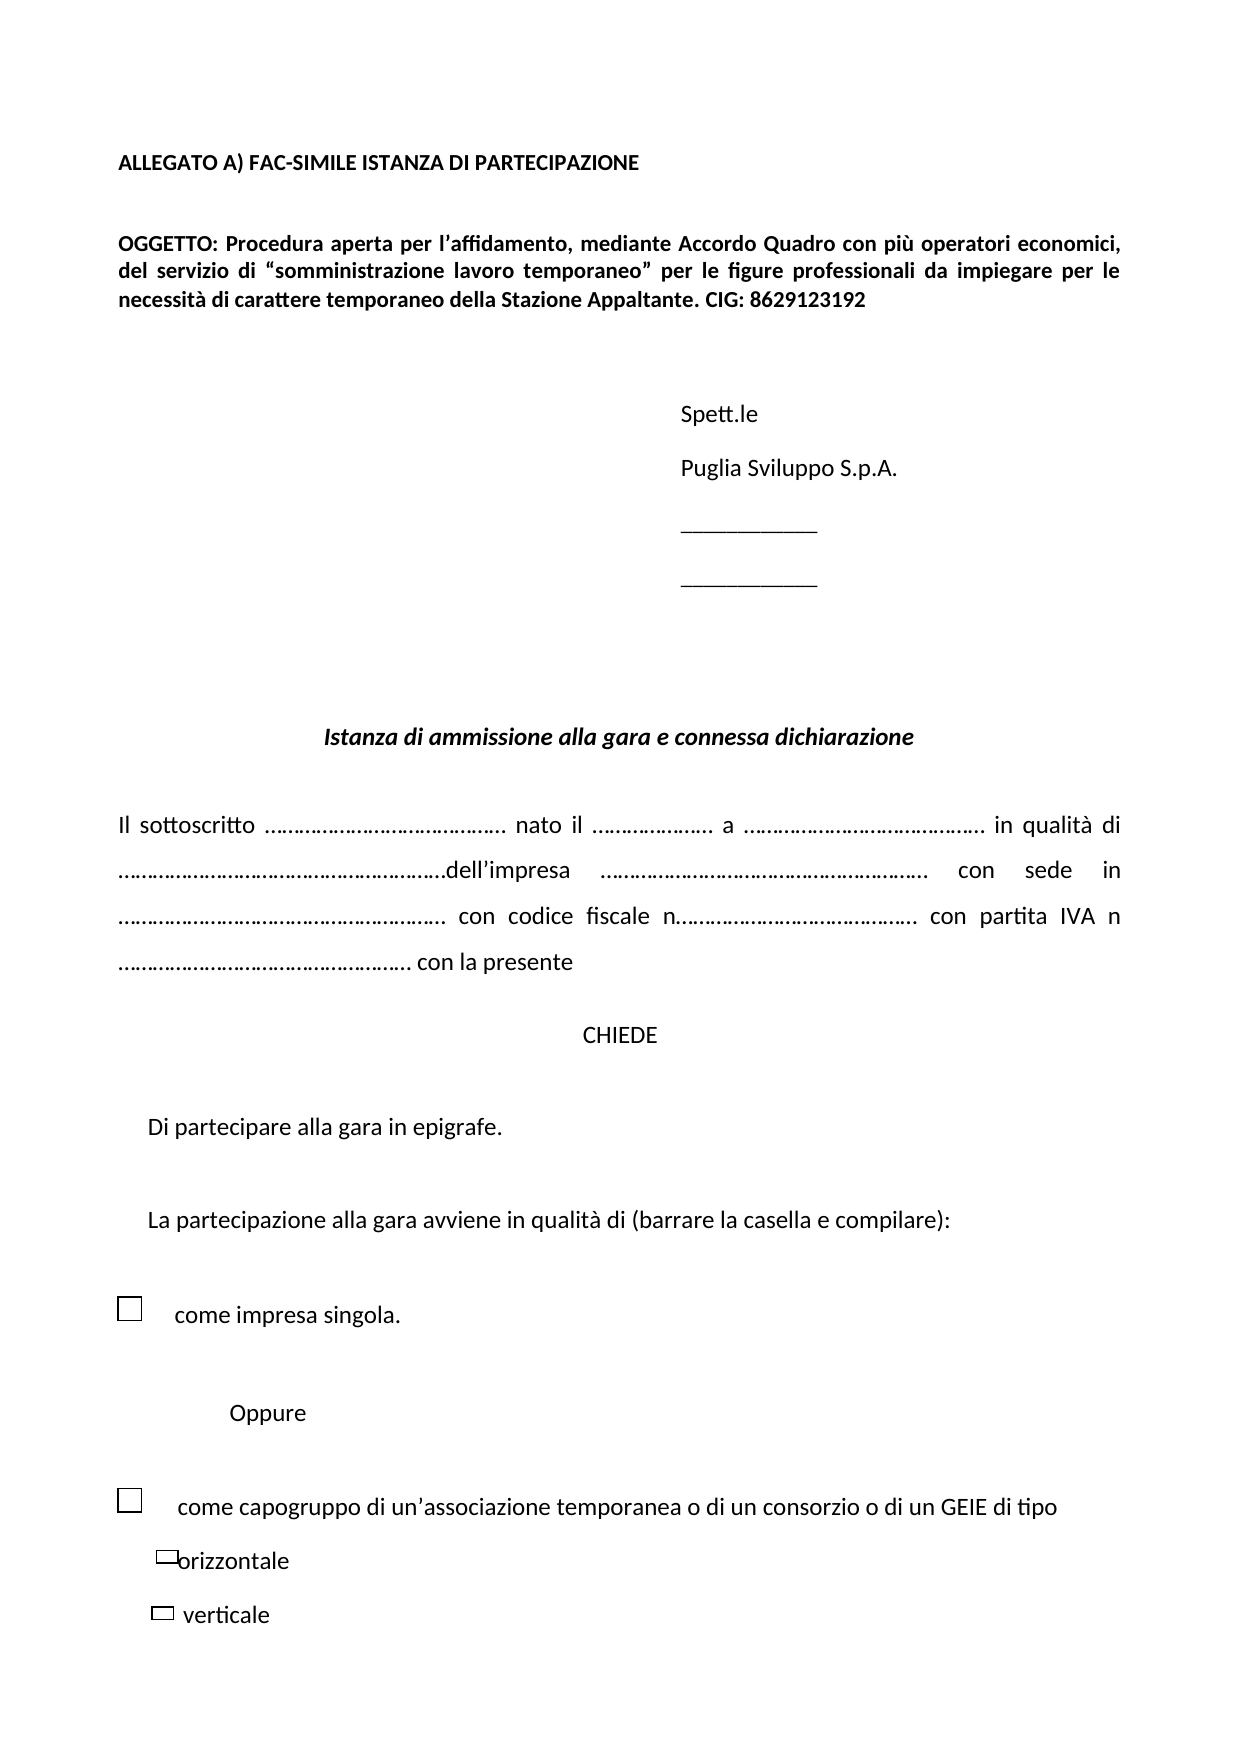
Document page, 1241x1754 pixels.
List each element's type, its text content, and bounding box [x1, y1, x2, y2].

text Oppure [229, 1397, 1122, 1427]
subtitle CHIEDE [118, 1017, 1122, 1050]
text orizzontale [177, 1543, 1122, 1576]
text come capogruppo di un’associazione temporanea o di un consorzio o di un GEIE di tipo [177, 1488, 1122, 1522]
text ____________ [681, 558, 1122, 591]
text La partecipazione alla gara avviene in qualità di (barrare la casella e compilare): [148, 1204, 1122, 1234]
text come impresa singola. [118, 1297, 1122, 1330]
text ____________ [681, 504, 1122, 537]
text verticale [177, 1597, 1122, 1630]
text OGGETTO: Procedura aperta per l’affidamento, mediante Accordo Quadro con più operatori economici, del servizio di “somministrazione lavoro temporaneo” per le figure professionali da impiegare per le necessità di carattere temporaneo della Stazione Appaltante. CIG: 8629123192 [118, 229, 1122, 313]
text Il sottoscritto …………………………………… nato il ………………… a …………………………………… in qualità di …………………………………………………dell’impresa ………………………………………………… con sede in ………………………………………………… con codice fiscale n…………………………………… con partita IVA n …………………………………………… con la presente [118, 809, 1122, 977]
text Di partecipare alla gara in epigrafe. [148, 1111, 1122, 1141]
text Istanza di ammissione alla gara e connessa dichiarazione [118, 721, 1122, 751]
text Spett.le [681, 396, 1122, 429]
text ALLEGATO A) FAC-SIMILE ISTANZA DI PARTECIPAZIONE [118, 148, 1122, 176]
text Puglia Sviluppo S.p.A. [681, 450, 1122, 483]
